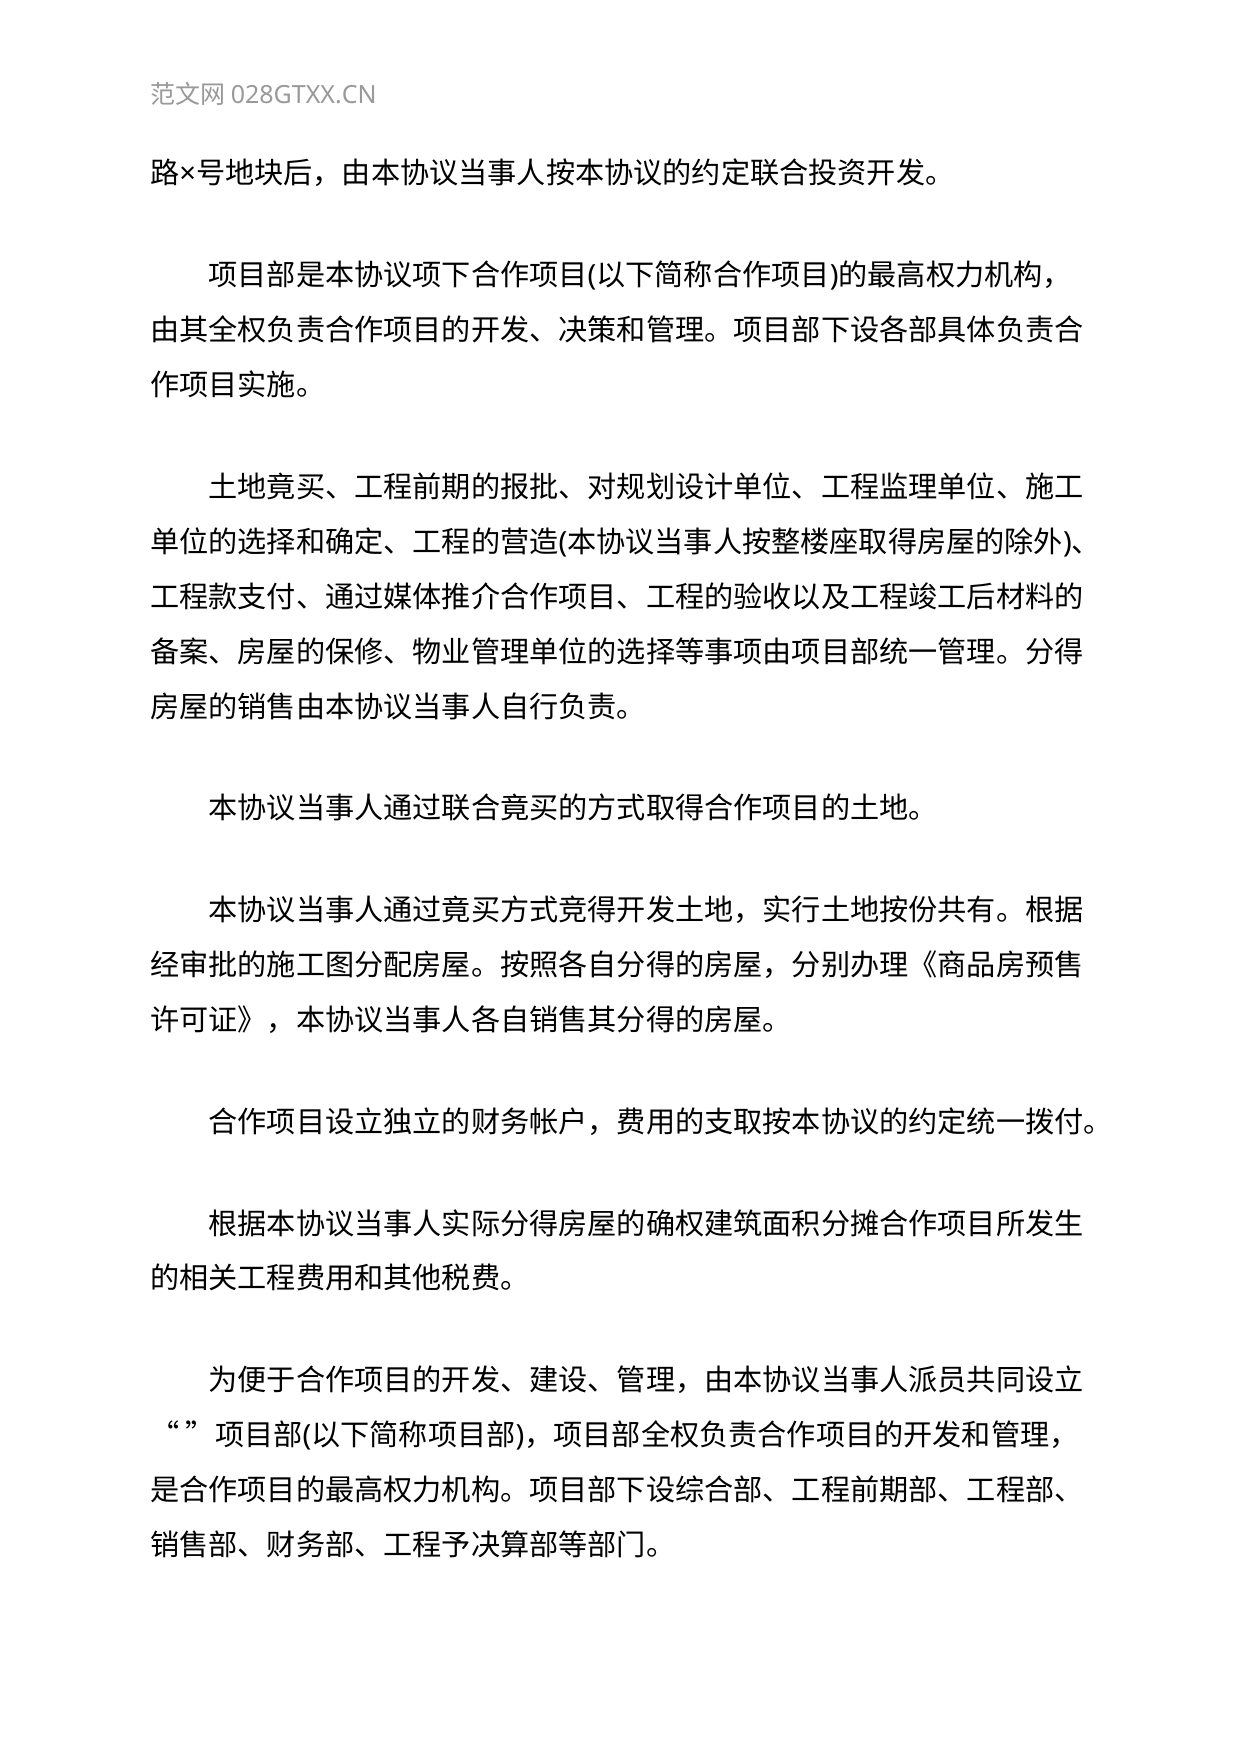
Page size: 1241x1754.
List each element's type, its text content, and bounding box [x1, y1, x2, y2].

text 土地竟买、工程前期的报批、对规划设计单位、工程监理单位、施工单位的选择和确定、工程的营造(本协议当事人按整楼座取得房屋的除外)、工程款支付、通过媒体推介合作项目、工程的验收以及工程竣工后材料的备案、房屋的保修、物业管理单位的选择等事项由项目部统一管理。分得房屋的销售由本协议当事人自行负责。 [150, 464, 1090, 726]
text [150, 150, 1090, 192]
text 本协议当事人通过竟买方式竞得开发土地，实行土地按份共有。根据经审批的施工图分配房屋。按照各自分得的房屋，分别办理《商品房预售许可证》，本协议当事人各自销售其分得的房屋。 [150, 887, 1090, 1039]
text 为便于合作项目的开发、建设、管理，由本协议当事人派员共同设立“ ”项目部(以下简称项目部)，项目部全权负责合作项目的开发和管理，是合作项目的最高权力机构。项目部下设综合部、工程前期部、工程部、销售部、财务部、工程予决算部等部门。 [150, 1357, 1090, 1564]
text 本协议当事人通过联合竟买的方式取得合作项目的土地。 [150, 785, 1090, 827]
text 项目部是本协议项下合作项目(以下简称合作项目)的最高权力机构，由其全权负责合作项目的开发、决策和管理。项目部下设各部具体负责合作项目实施。 [150, 252, 1090, 404]
text 根据本协议当事人实际分得房屋的确权建筑面积分摊合作项目所发生的相关工程费用和其他税费。 [150, 1200, 1090, 1297]
text 合作项目设立独立的财务帐户，费用的支取按本协议的约定统一拨付。 [150, 1098, 1090, 1141]
